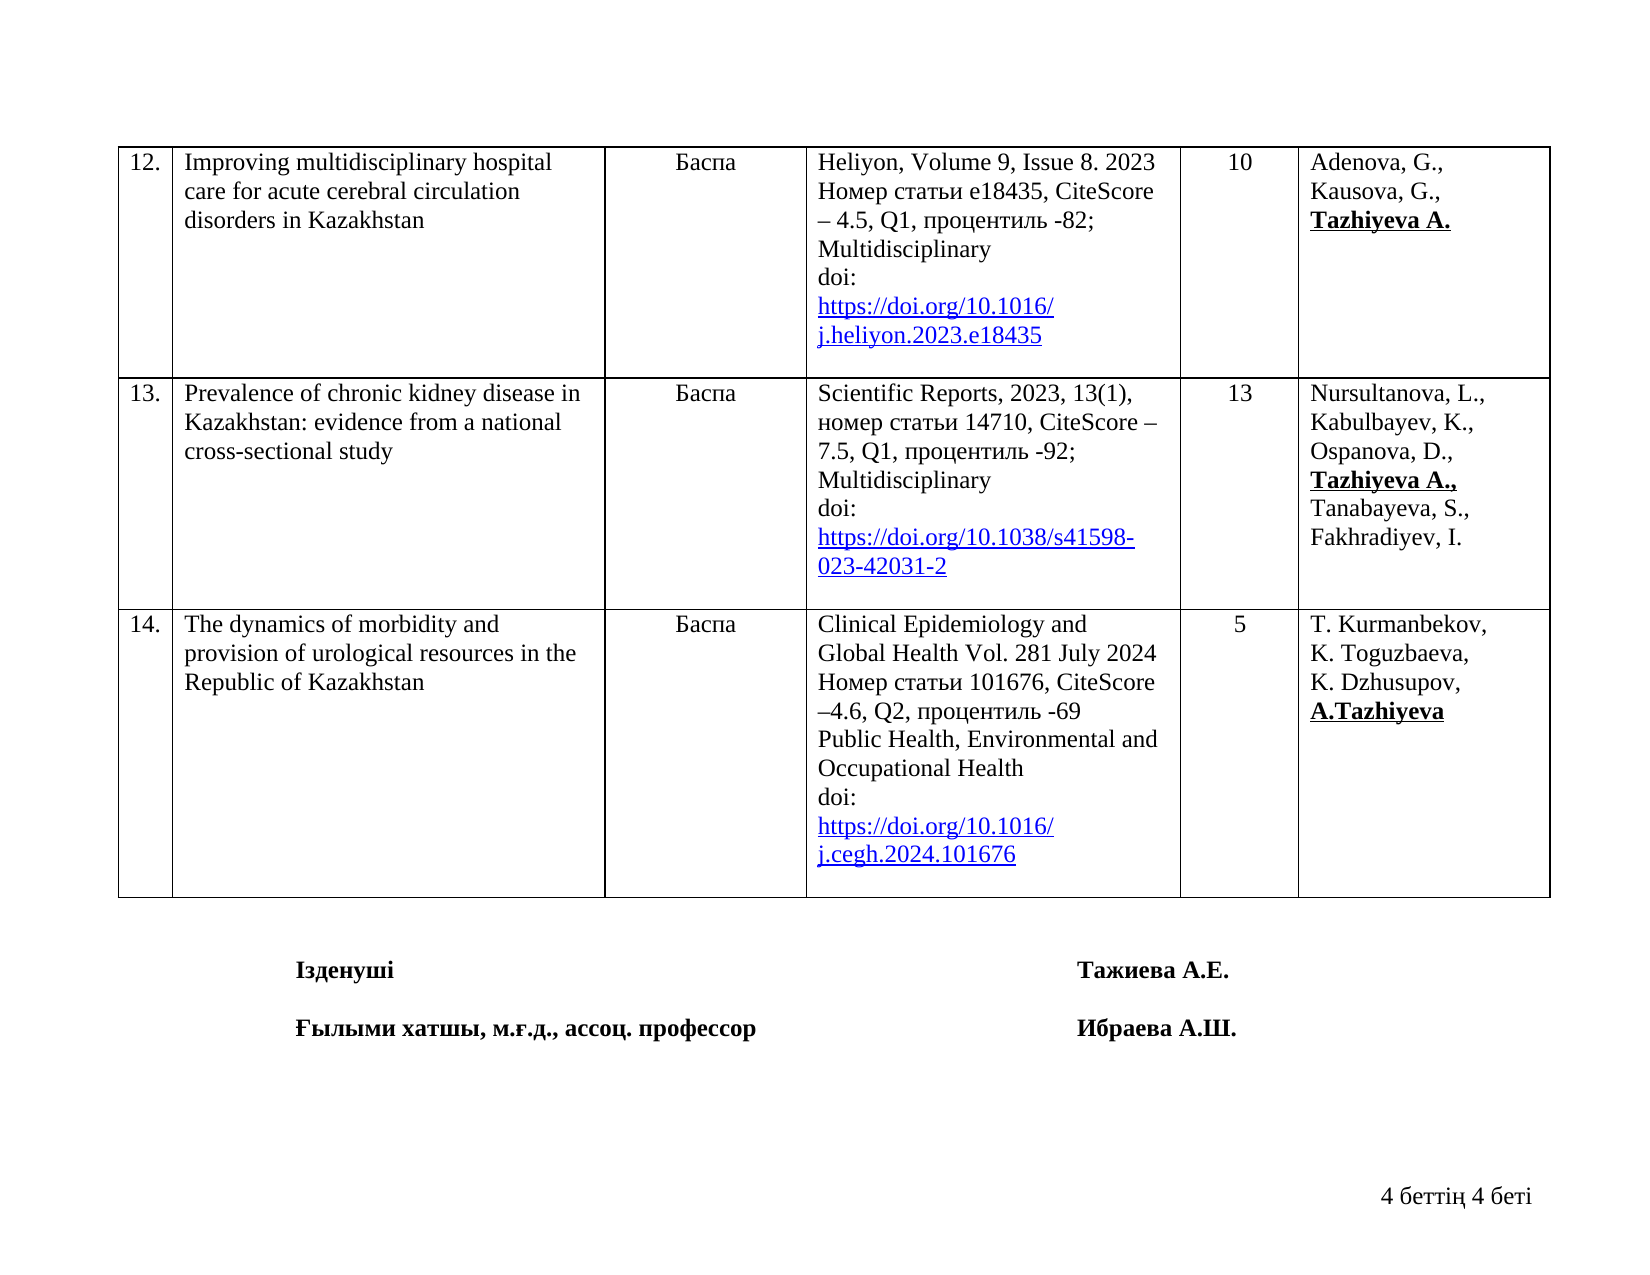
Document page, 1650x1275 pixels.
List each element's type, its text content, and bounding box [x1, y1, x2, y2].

table_cell T. Kurmanbekov, K. Toguzbaeva, K. Dzhusupov, A.Tazhiyeva [1299, 610, 1549, 897]
table_cell Improving multidisciplinary hospital care for acute cerebral circulation disorders in Kazakhstan [173, 148, 604, 377]
table_cell 12. [119, 148, 172, 377]
table_cell Heliyon, Volume 9, Issue 8. 2023 Номер статьи e18435, CiteScore – 4.5, Q1, процентиль -82; Multidisciplinary doi: https://doi.org/10.1016/j.heliyon.2023.e18435 [807, 148, 1180, 377]
table_cell Scientific Reports, 2023, 13(1), номер статьи 14710, CiteScore –7.5, Q1, процентиль -92; Multidisciplinary doi: https://doi.org/10.1038/s41598-023-42031-2 [807, 379, 1180, 608]
table_cell 14. [119, 610, 172, 897]
table_cell Nursultanova, L., Kabulbayev, K., Ospanova, D., Tazhiyeva A., Tanabayeva, S., Fakhradiyev, I. [1299, 379, 1549, 608]
table_cell Clinical Epidemiology and Global Health Vol. 281 July 2024 Номер статьи 101676, CiteScore –4.6, Q2, процентиль -69 Public Health, Environmental and Occupational Health doi: https://doi.org/10.1016/j.cegh.2024.101676 [807, 610, 1180, 897]
table_cell Баспа [606, 379, 806, 608]
text Ғылыми хатшы, м.ғ.д., ассоц. профессор Ибраева А.Ш. [222, 1013, 1532, 1042]
table_cell Баспа [606, 148, 806, 377]
table_cell 13. [119, 379, 172, 608]
text Ізденуші Тажиева А.Е. [295, 956, 1532, 984]
table_cell Adenova, G., Kausova, G., Tazhiyeva A. [1299, 148, 1549, 377]
table_cell 10 [1181, 148, 1298, 377]
table_cell The dynamics of morbidity and provision of urological resources in the Republic of Kazakhstan [173, 610, 604, 897]
table_cell 13 [1181, 379, 1298, 608]
table_cell Prevalence of chronic kidney disease in Kazakhstan: evidence from a national cross-sectional study [173, 379, 604, 608]
table_cell Баспа [606, 610, 806, 897]
table_cell 5 [1181, 610, 1298, 897]
